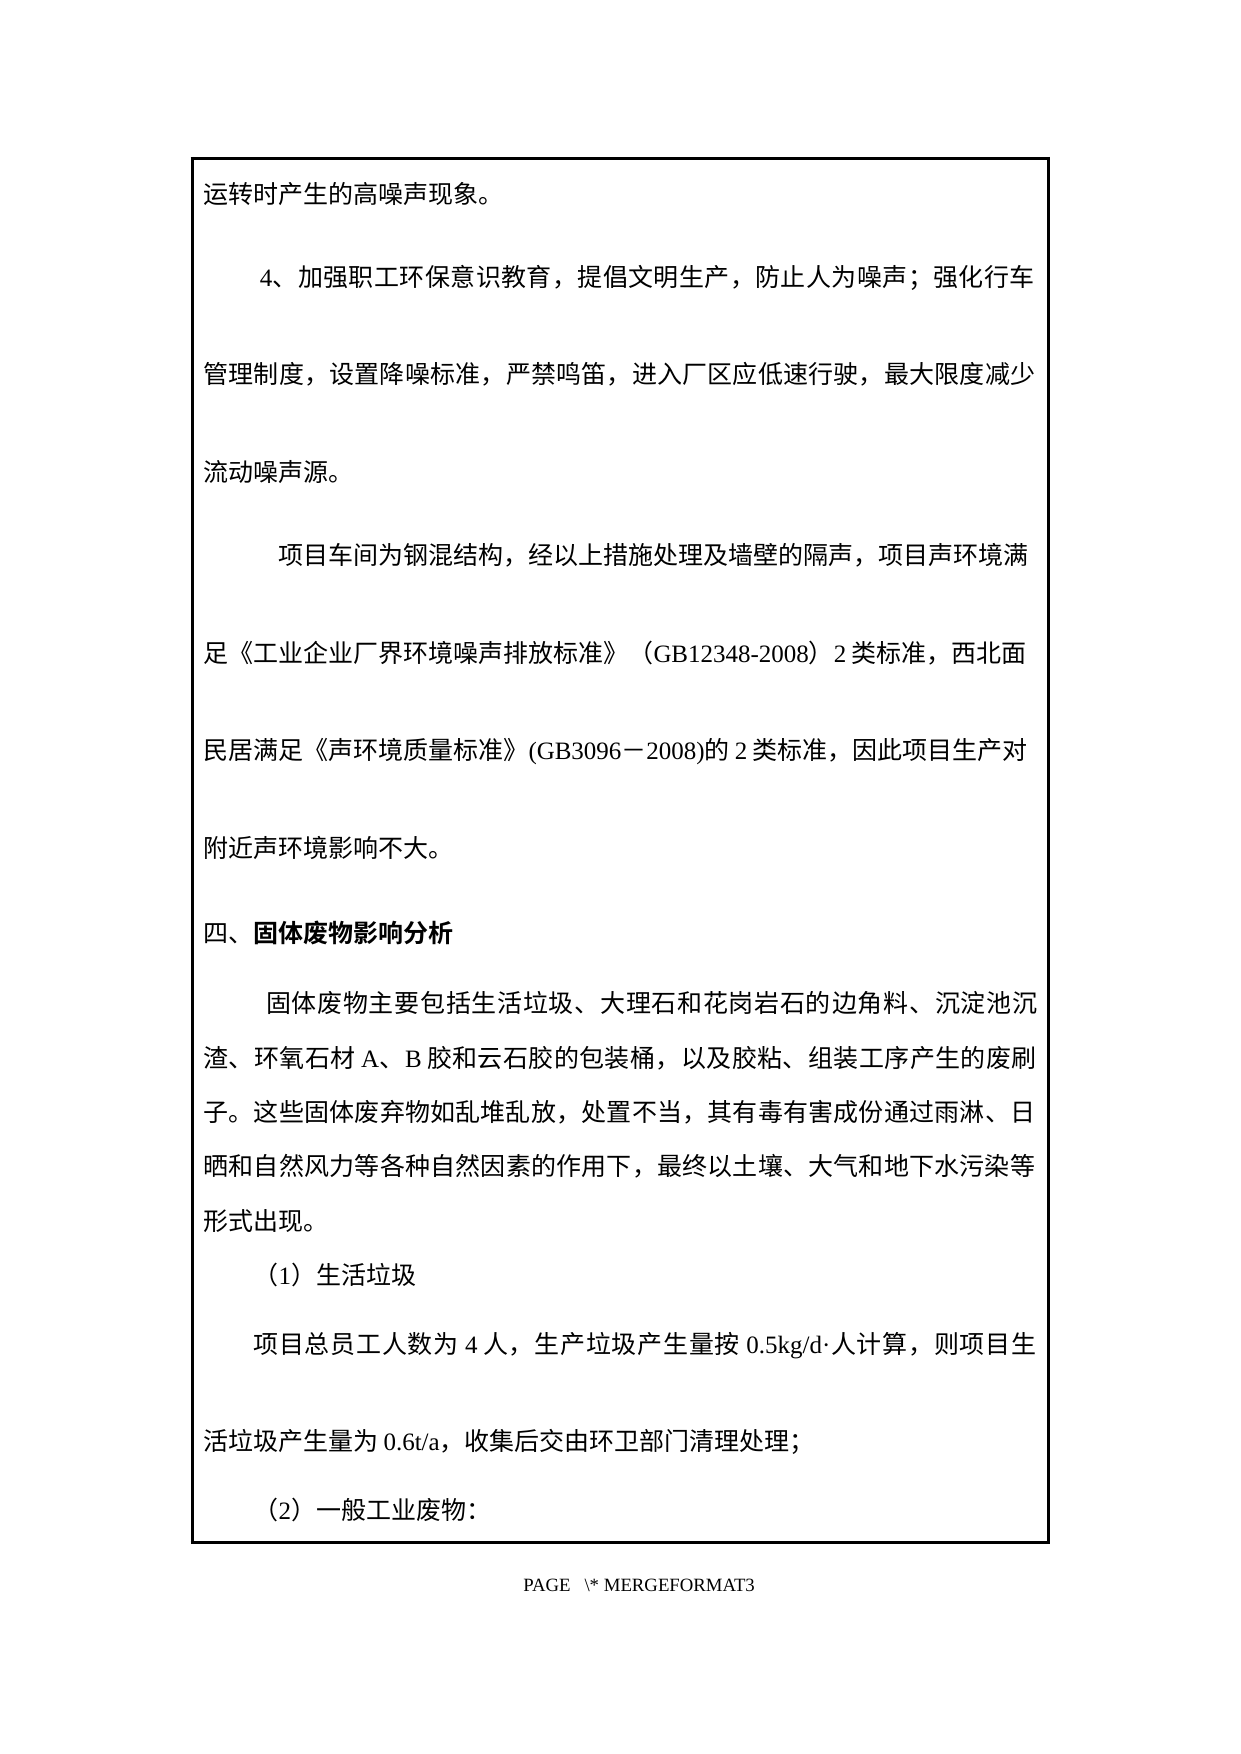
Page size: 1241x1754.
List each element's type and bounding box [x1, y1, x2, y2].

table_cell [194, 160, 1047, 1541]
